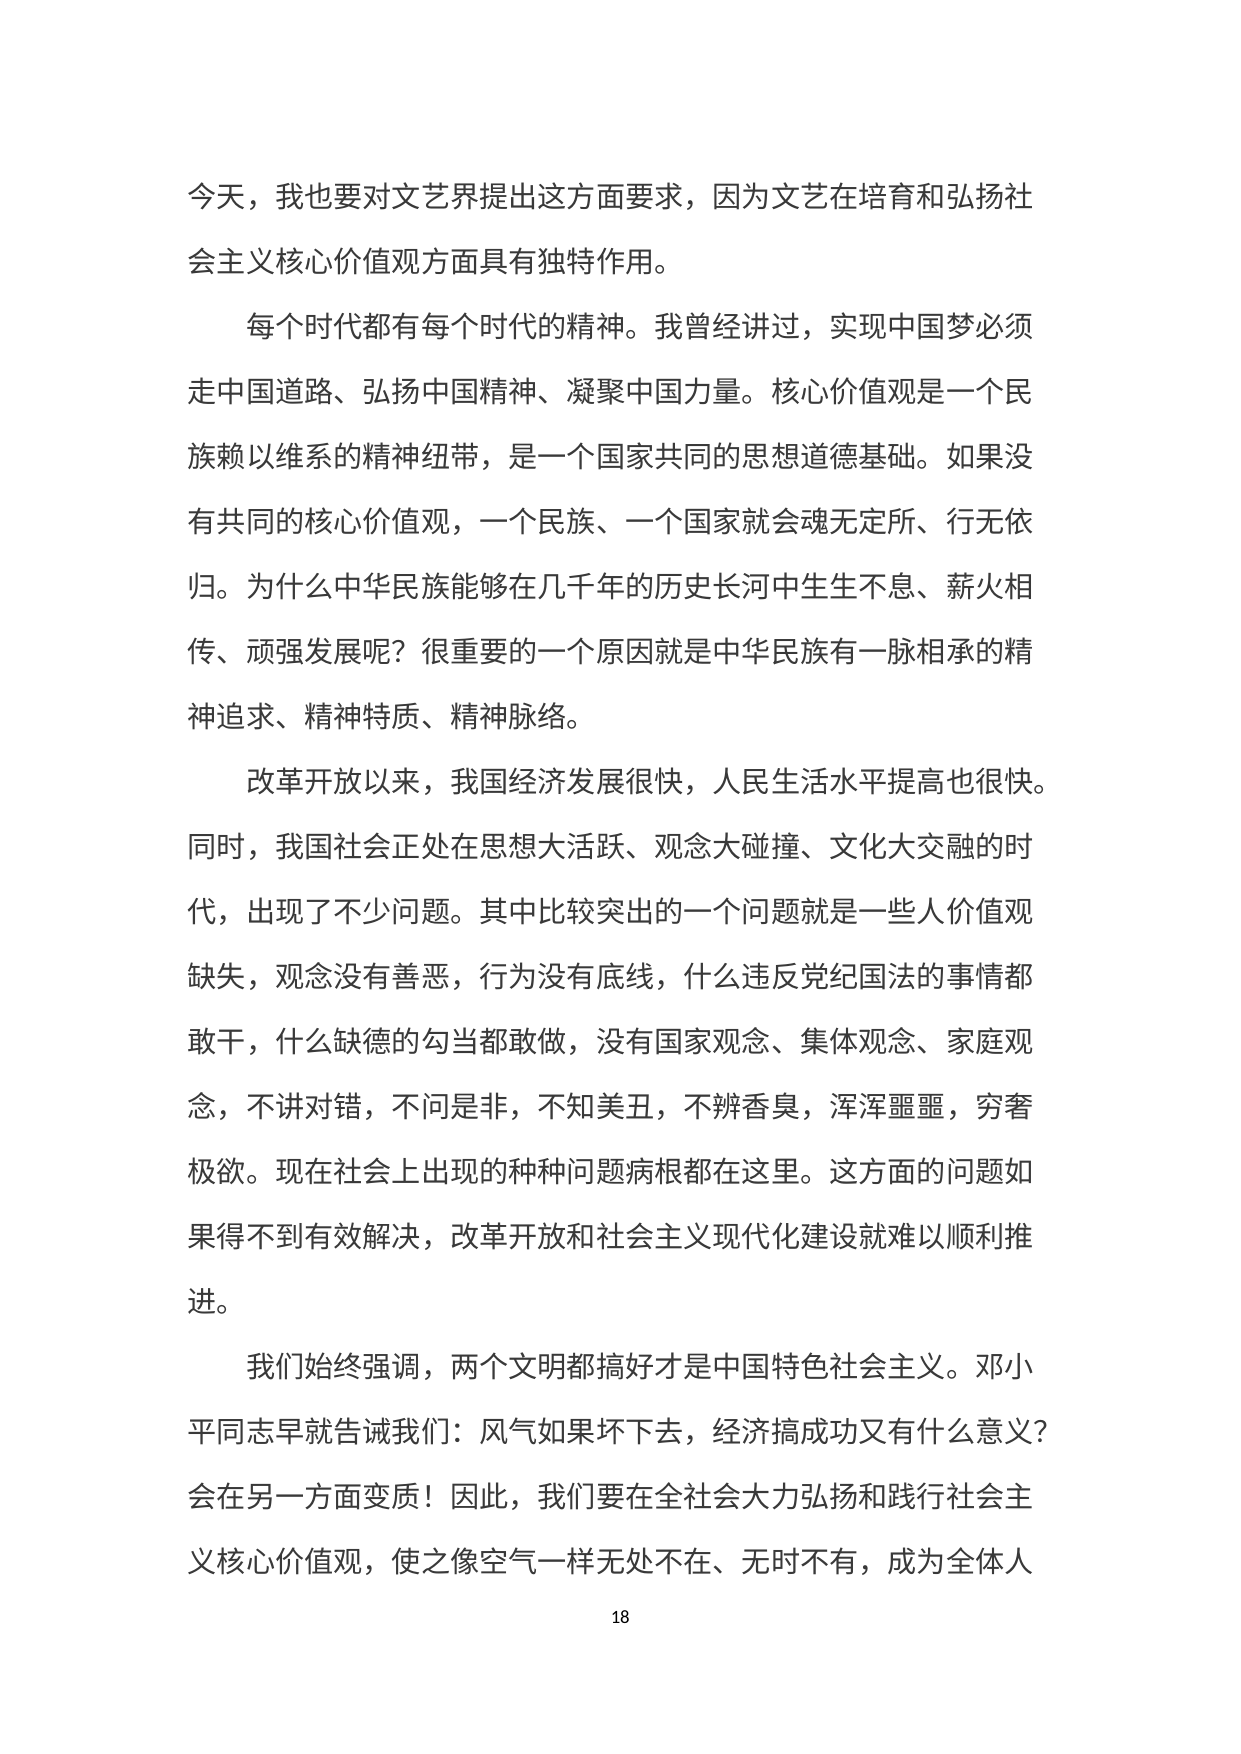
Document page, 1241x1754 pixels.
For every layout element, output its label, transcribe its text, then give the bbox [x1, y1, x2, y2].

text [187, 1332, 1053, 1592]
text 每个时代都有每个时代的精神。我曾经讲过，实现中国梦必须走中国道路、弘扬中国精神、凝聚中国力量。核心价值观是一个民族赖以维系的精神纽带，是一个国家共同的思想道德基础。如果没有共同的核心价值观，一个民族、一个国家就会魂无定所、行无依归。为什么中华民族能够在几千年的历史长河中生生不息、薪火相传、顽强发展呢？很重要的一个原因就是中华民族有一脉相承的精神追求、精神特质、精神脉络。 [187, 292, 1053, 747]
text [187, 162, 1053, 292]
text 改革开放以来，我国经济发展很快，人民生活水平提高也很快。同时，我国社会正处在思想大活跃、观念大碰撞、文化大交融的时代，出现了不少问题。其中比较突出的一个问题就是一些人价值观缺失，观念没有善恶，行为没有底线，什么违反党纪国法的事情都敢干，什么缺德的勾当都敢做，没有国家观念、集体观念、家庭观念，不讲对错，不问是非，不知美丑，不辨香臭，浑浑噩噩，穷奢极欲。现在社会上出现的种种问题病根都在这里。这方面的问题如果得不到有效解决，改革开放和社会主义现代化建设就难以顺利推进。 [187, 747, 1053, 1332]
